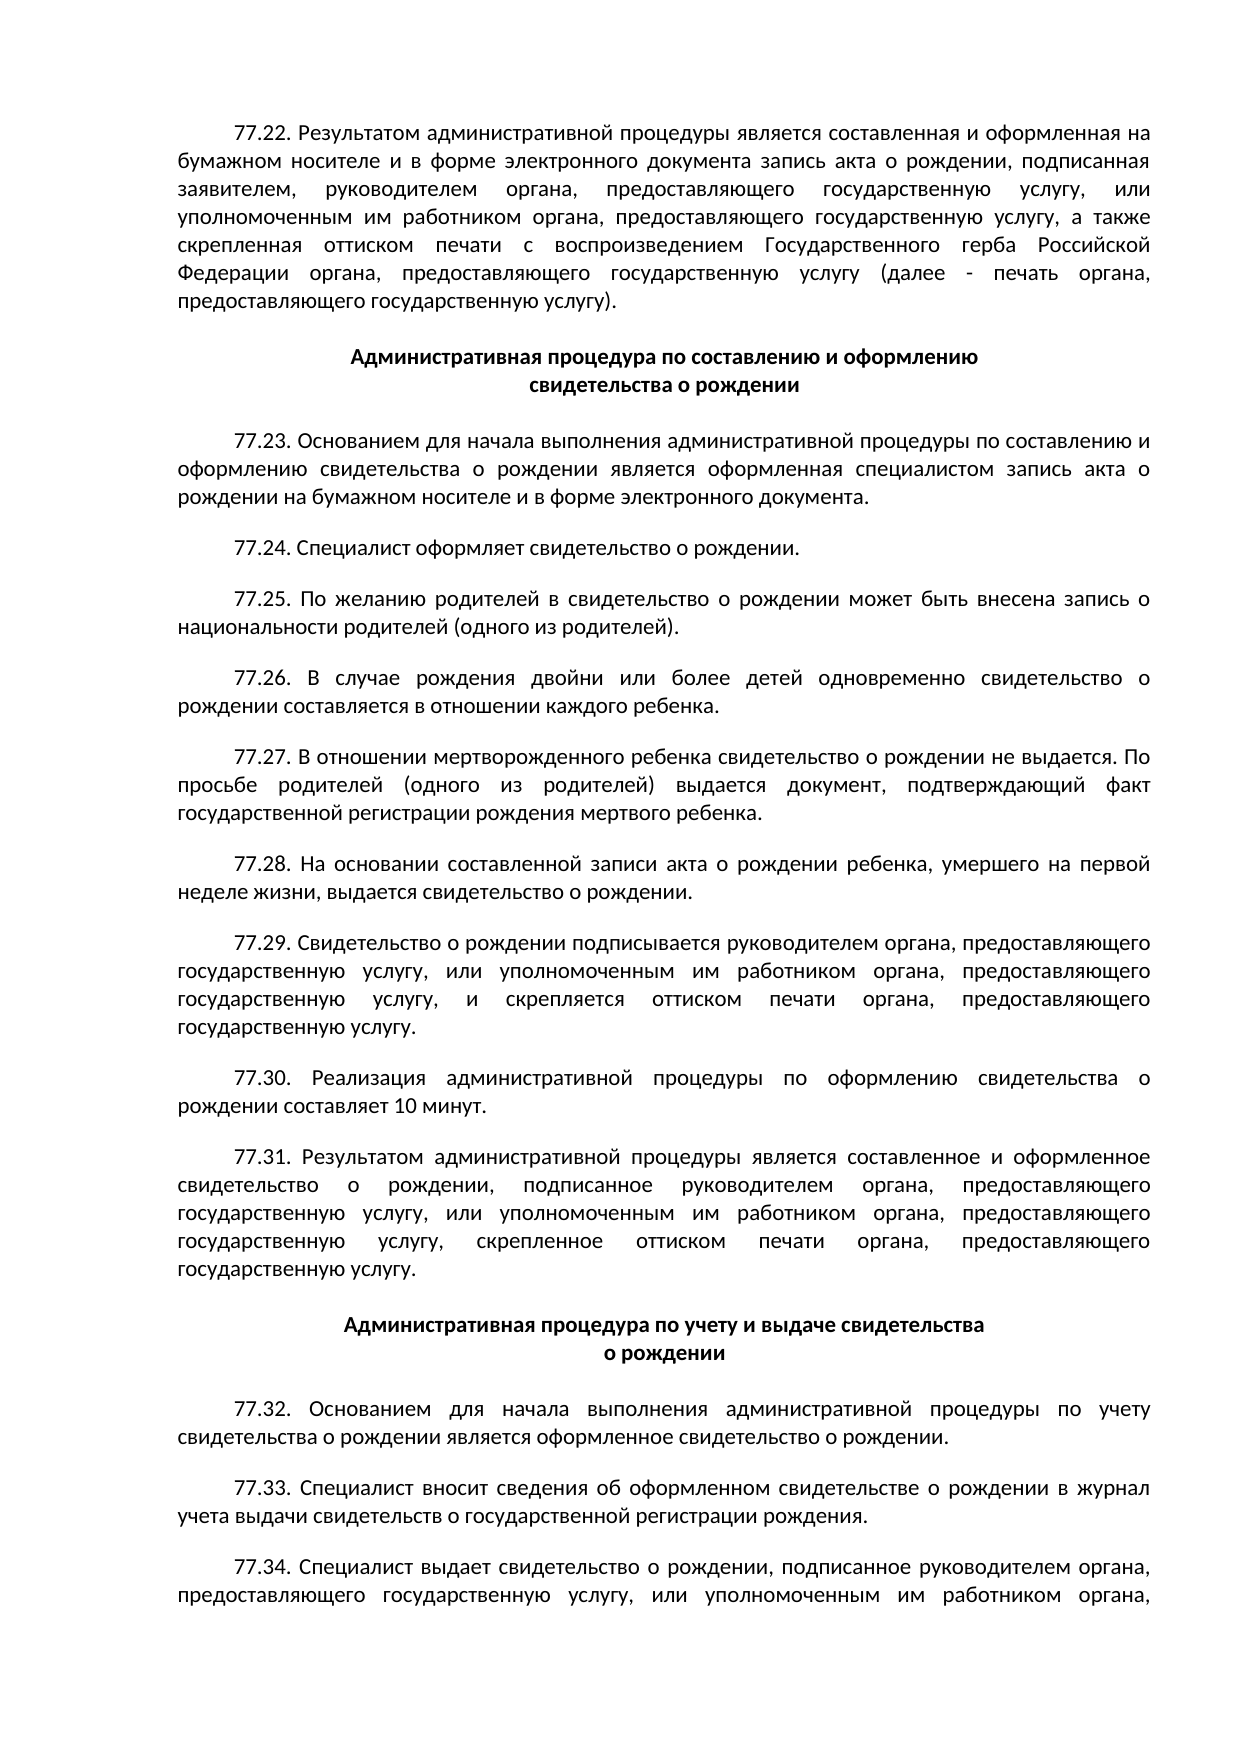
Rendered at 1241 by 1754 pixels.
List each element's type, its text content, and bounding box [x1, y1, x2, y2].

text 77.33. Специалист вносит сведения об оформленном свидетельстве о рождении в журнал учета выдачи свидетельств о государственной регистрации рождения. [177, 1473, 1152, 1529]
text 77.27. В отношении мертворожденного ребенка свидетельство о рождении не выдается. По просьбе родителей (одного из родителей) выдается документ, подтверждающий факт государственной регистрации рождения мертвого ребенка. [177, 742, 1152, 826]
text 77.29. Свидетельство о рождении подписывается руководителем органа, предоставляющего государственную услугу, или уполномоченным им работником органа, предоставляющего государственную услугу, и скрепляется оттиском печати органа, предоставляющего государственную услугу. [177, 928, 1152, 1040]
title о рождении [177, 1338, 1152, 1366]
text 77.26. В случае рождения двойни или более детей одновременно свидетельство о рождении составляется в отношении каждого ребенка. [177, 663, 1152, 719]
text 77.28. На основании составленной записи акта о рождении ребенка, умершего на первой неделе жизни, выдается свидетельство о рождении. [177, 849, 1152, 905]
text 77.30. Реализация административной процедуры по оформлению свидетельства о рождении составляет 10 минут. [177, 1063, 1152, 1119]
text 77.31. Результатом административной процедуры является составленное и оформленное свидетельство о рождении, подписанное руководителем органа, предоставляющего государственную услугу, или уполномоченным им работником органа, предоставляющего государственную услугу, скрепленное оттиском печати органа, предоставляющего государственную услугу. [177, 1142, 1152, 1282]
text 77.22. Результатом административной процедуры является составленная и оформленная на бумажном носителе и в форме электронного документа запись акта о рождении, подписанная заявителем, руководителем органа, предоставляющего государственную услугу, или уполномоченным им работником органа, предоставляющего государственную услугу, а также скрепленная оттиском печати с воспроизведением Государственного герба Российской Федерации органа, предоставляющего государственную услугу (далее - печать органа, предоставляющего государственную услугу). [177, 118, 1152, 314]
title Административная процедура по учету и выдаче свидетельства [177, 1310, 1152, 1338]
title Административная процедура по составлению и оформлению [177, 342, 1152, 370]
text 77.24. Специалист оформляет свидетельство о рождении. [177, 533, 1152, 561]
text 77.23. Основанием для начала выполнения административной процедуры по составлению и оформлению свидетельства о рождении является оформленная специалистом запись акта о рождении на бумажном носителе и в форме электронного документа. [177, 426, 1152, 510]
text 77.32. Основанием для начала выполнения административной процедуры по учету свидетельства о рождении является оформленное свидетельство о рождении. [177, 1394, 1152, 1450]
title свидетельства о рождении [177, 370, 1152, 398]
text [177, 1552, 1152, 1608]
text 77.25. По желанию родителей в свидетельство о рождении может быть внесена запись о национальности родителей (одного из родителей). [177, 584, 1152, 640]
